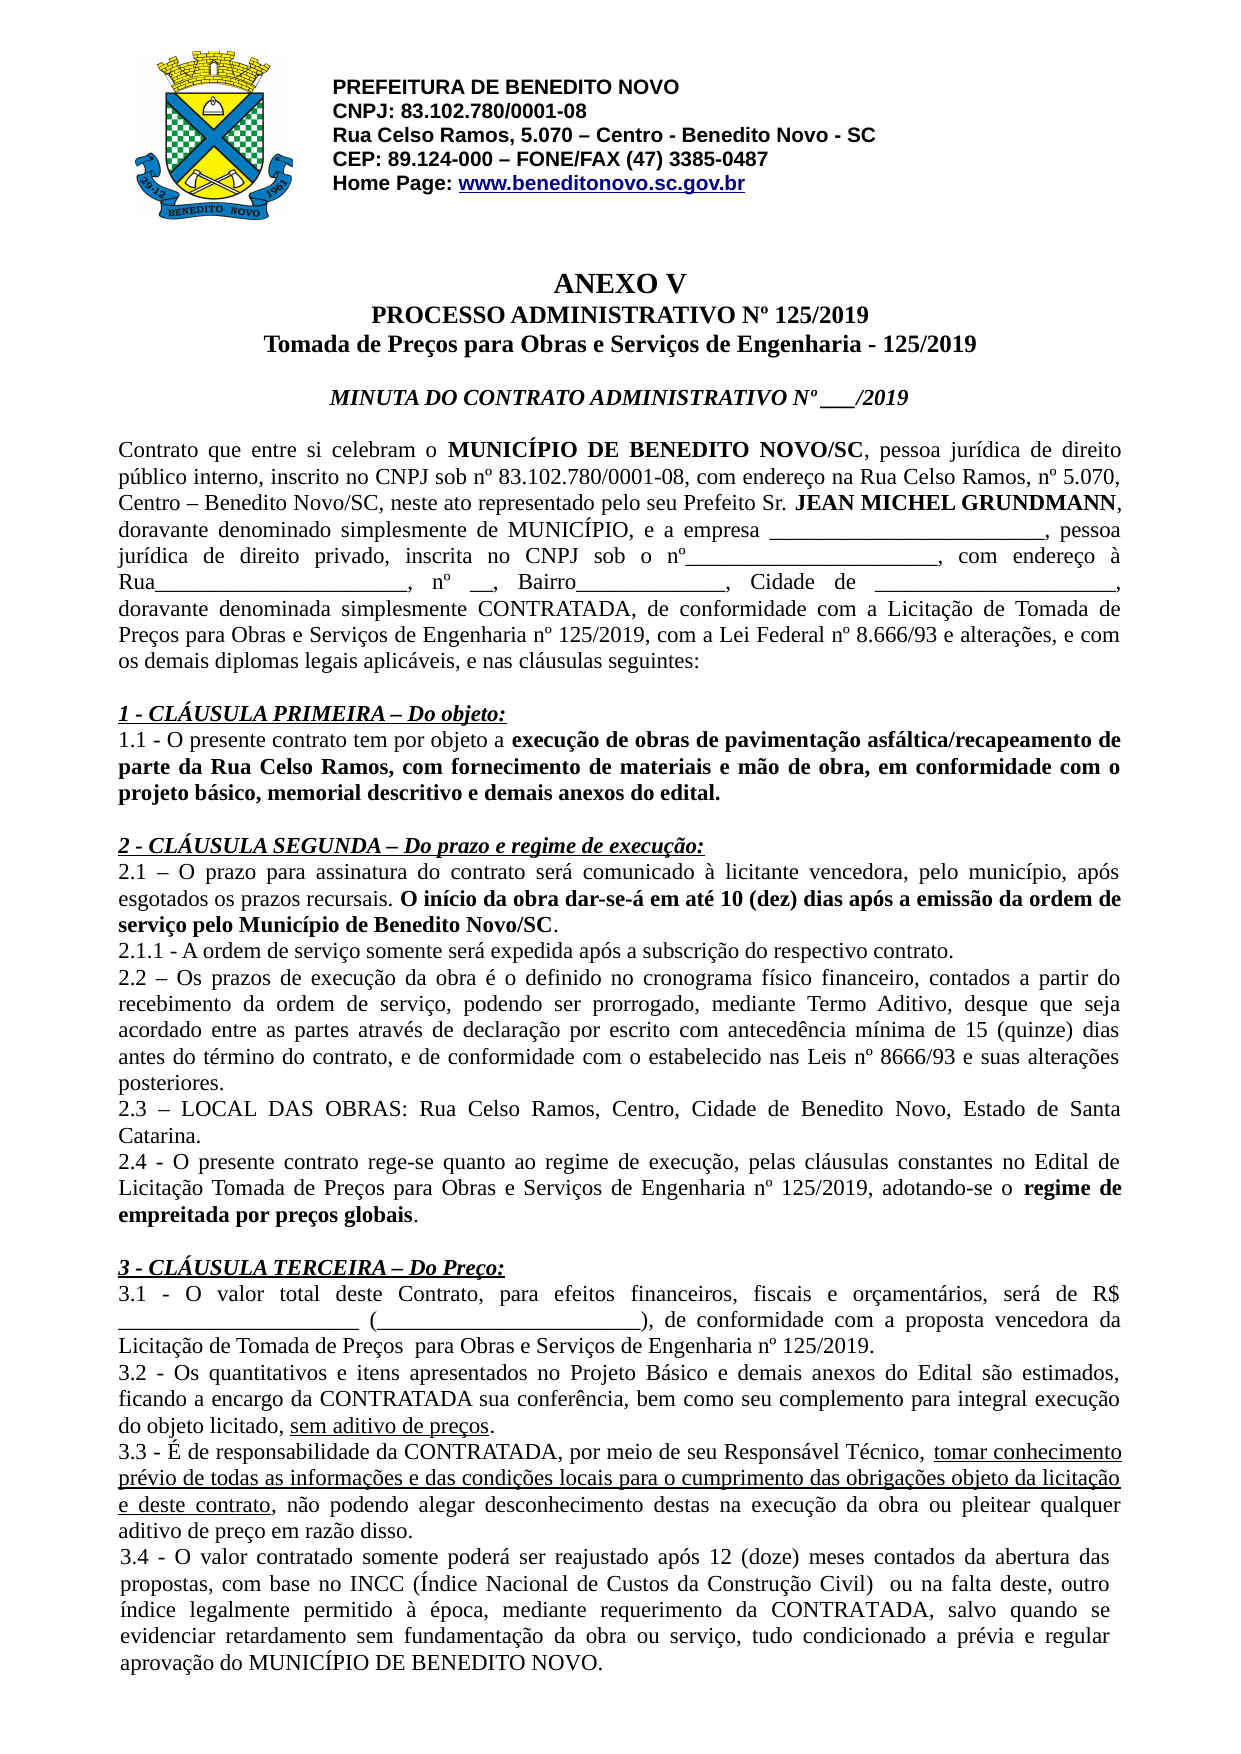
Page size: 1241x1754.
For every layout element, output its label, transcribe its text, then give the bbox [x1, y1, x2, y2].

text 2.4 - O presente contrato rege-se quanto ao regime de execução, pelas cláusulas constantes no Edital de Licitação Tomada de Preços para Obras e Serviços de Engenharia nº 125/2019, adotando-se o regime de empreitada por preços globais. [118, 1148, 1122, 1227]
text 2.3 – LOCAL DAS OBRAS: Rua Celso Ramos, Centro, Cidade de Benedito Novo, Estado de Santa Catarina. [118, 1095, 1122, 1148]
text Contrato que entre si celebram o MUNICÍPIO DE BENEDITO NOVO/SC, pessoa jurídica de direito público interno, inscrito no CNPJ sob nº 83.102.780/0001-08, com endereço na Rua Celso Ramos, nº 5.070, Centro – Benedito Novo/SC, neste ato representado pelo seu Prefeito Sr. JEAN MICHEL GRUNDMANN, doravante denominado simplesmente de MUNICÍPIO, e a empresa ________________________, pessoa jurídica de direito privado, inscrita no CNPJ sob o nº______________________, com endereço à Rua______________________, nº __, Bairro_____________, Cidade de _____________________, doravante denominada simplesmente CONTRATADA, de conformidade com a Licitação de Tomada de Preços para Obras e Serviços de Engenharia nº 125/2019, com a Lei Federal nº 8.666/93 e alterações, e com os demais diplomas legais aplicáveis, e nas cláusulas seguintes: [118, 437, 1122, 674]
text ANEXO V [118, 266, 1122, 300]
text 3.1 - O valor total deste Contrato, para efeitos financeiros, fiscais e orçamentários, será de R$ _____________________ (_______________________), de conformidade com a proposta vencedora da Licitação de Tomada de Preços para Obras e Serviços de Engenharia nº 125/2019. [118, 1280, 1122, 1359]
text 2 - CLÁUSULA SEGUNDA – Do prazo e regime de execução: [118, 832, 1122, 858]
list 3.4 - O valor contratado somente poderá ser reajustado após 12 (doze) meses contados da abertura das propostas, com base no INCC (Índice Nacional de Custos da Construção Civil) ou na falta deste, outro índice legalmente permitido à época, mediante requerimento da CONTRATADA, salvo quando se evidenciar retardamento sem fundamentação da obra ou serviço, tudo condicionado a prévia e regular aprovação do MUNICÍPIO DE BENEDITO NOVO. [120, 1543, 1111, 1675]
text 3.2 - Os quantitativos e itens apresentados no Projeto Básico e demais anexos do Edital são estimados, ficando a encargo da CONTRATADA sua conferência, bem como seu complemento para integral execução do objeto licitado, sem aditivo de preços. [118, 1359, 1122, 1438]
text 1.1 - O presente contrato tem por objeto a execução de obras de pavimentação asfáltica/recapeamento de parte da Rua Celso Ramos, com fornecimento de materiais e mão de obra, em conformidade com o projeto básico, memorial descritivo e demais anexos do edital. [118, 726, 1122, 806]
text 2.2 – Os prazos de execução da obra é o definido no cronograma físico financeiro, contados a partir do recebimento da ordem de serviço, podendo ser prorrogado, mediante Termo Aditivo, desque que seja acordado entre as partes através de declaração por escrito com antecedência mínima de 15 (quinze) dias antes do término do contrato, e de conformidade com o estabelecido nas Leis nº 8666/93 e suas alterações posteriores. [118, 964, 1122, 1095]
text 2.1 – O prazo para assinatura do contrato será comunicado à licitante vencedora, pelo município, após esgotados os prazos recursais. O início da obra dar-se-á em até 10 (dez) dias após a emissão da ordem de serviço pelo Município de Benedito Novo/SC. [118, 858, 1122, 937]
text 3.3 - É de responsabilidade da CONTRATADA, por meio de seu Responsável Técnico, tomar conhecimento prévio de todas as informações e das condições locais para o cumprimento das obrigações objeto da licitação e deste contrato, não podendo alegar desconhecimento destas na execução da obra ou pleitear qualquer aditivo de preço em razão disso. [118, 1438, 1122, 1543]
text 3 - CLÁUSULA TERCEIRA – Do Preço: [118, 1253, 1122, 1280]
text PROCESSO ADMINISTRATIVO Nº 125/2019 [118, 300, 1122, 329]
text Tomada de Preços para Obras e Serviços de Engenharia - 125/2019 [118, 329, 1122, 357]
text 1 - CLÁUSULA PRIMEIRA – Do objeto: [118, 700, 1122, 726]
picture [135, 51, 293, 220]
text 2.1.1 - A ordem de serviço somente será expedida após a subscrição do respectivo contrato. [118, 937, 1122, 964]
text MINUTA DO CONTRATO ADMINISTRATIVO Nº ___/2019 [118, 384, 1122, 410]
